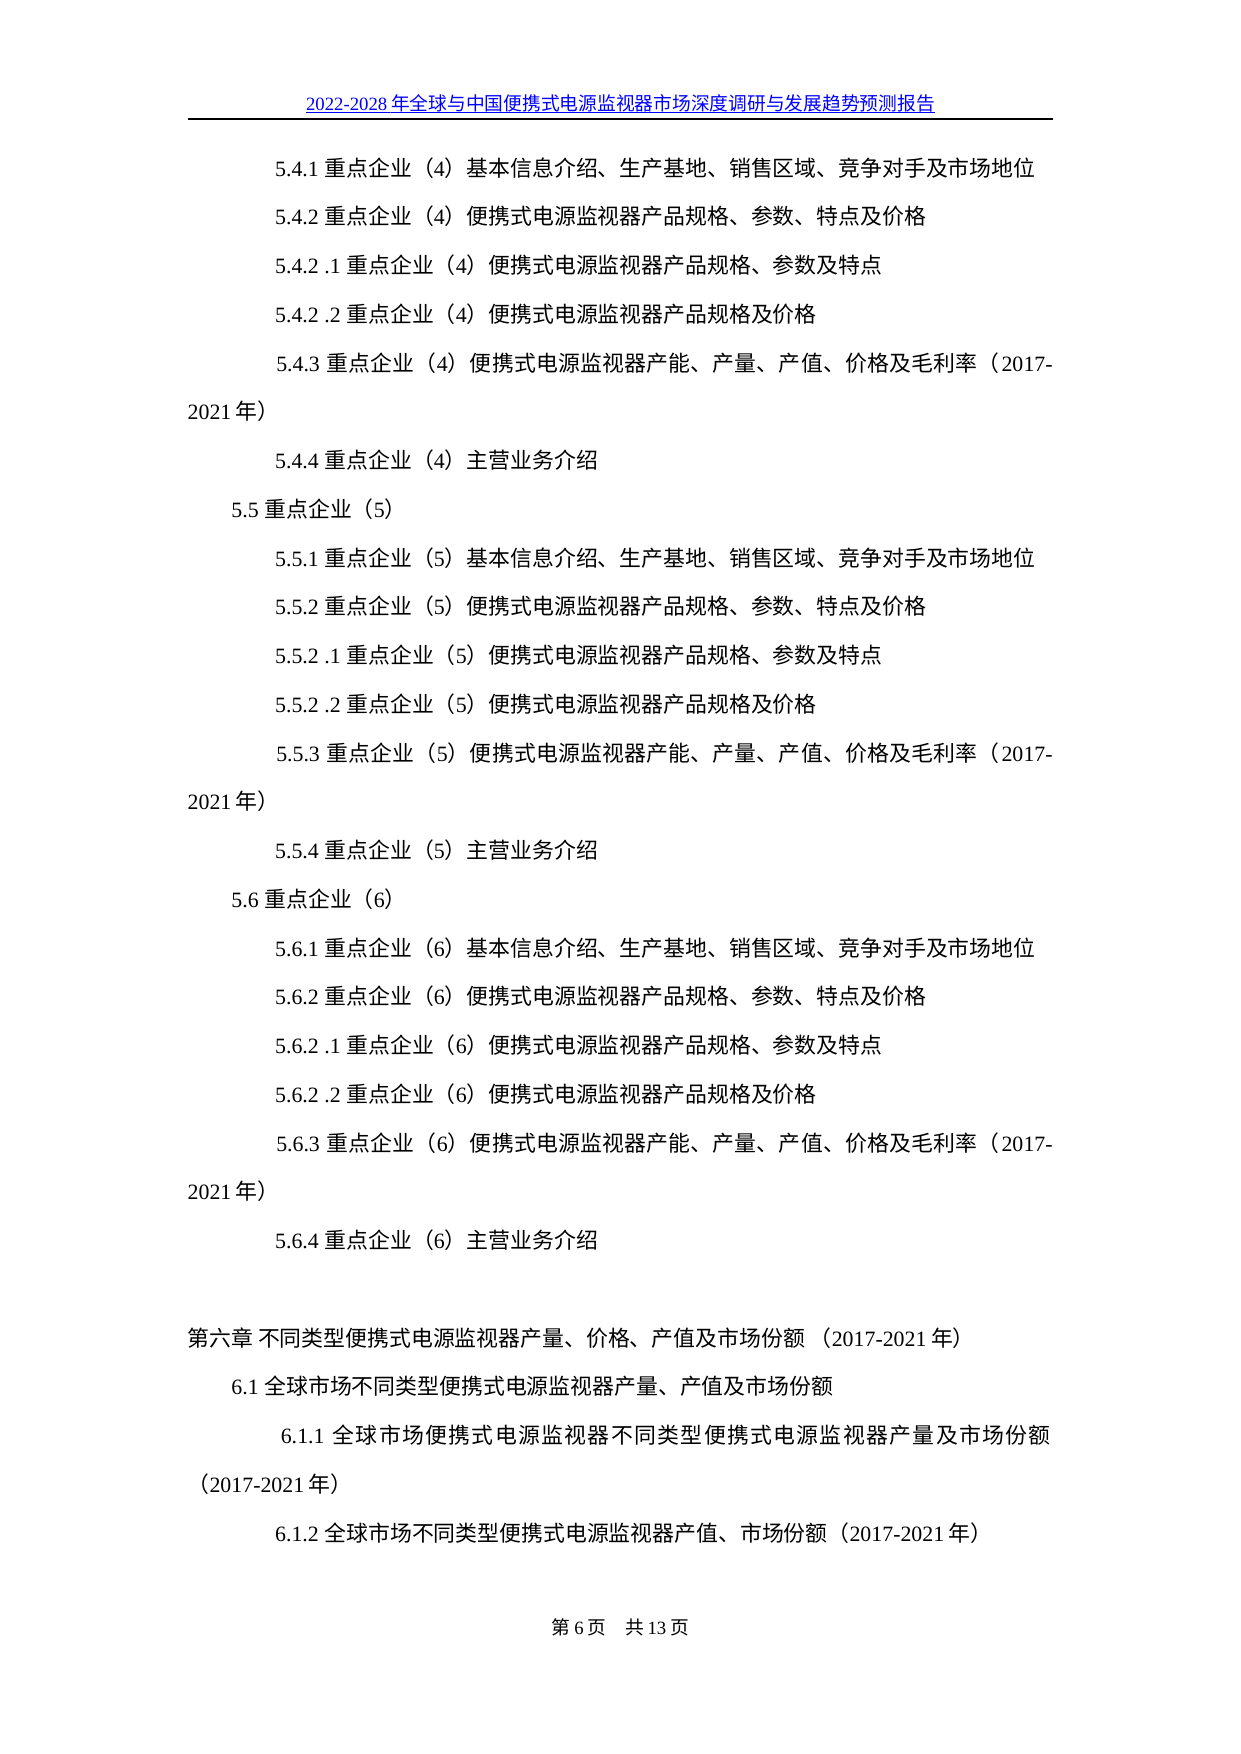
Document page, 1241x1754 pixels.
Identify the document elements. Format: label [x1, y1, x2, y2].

text [187, 150, 1053, 1548]
